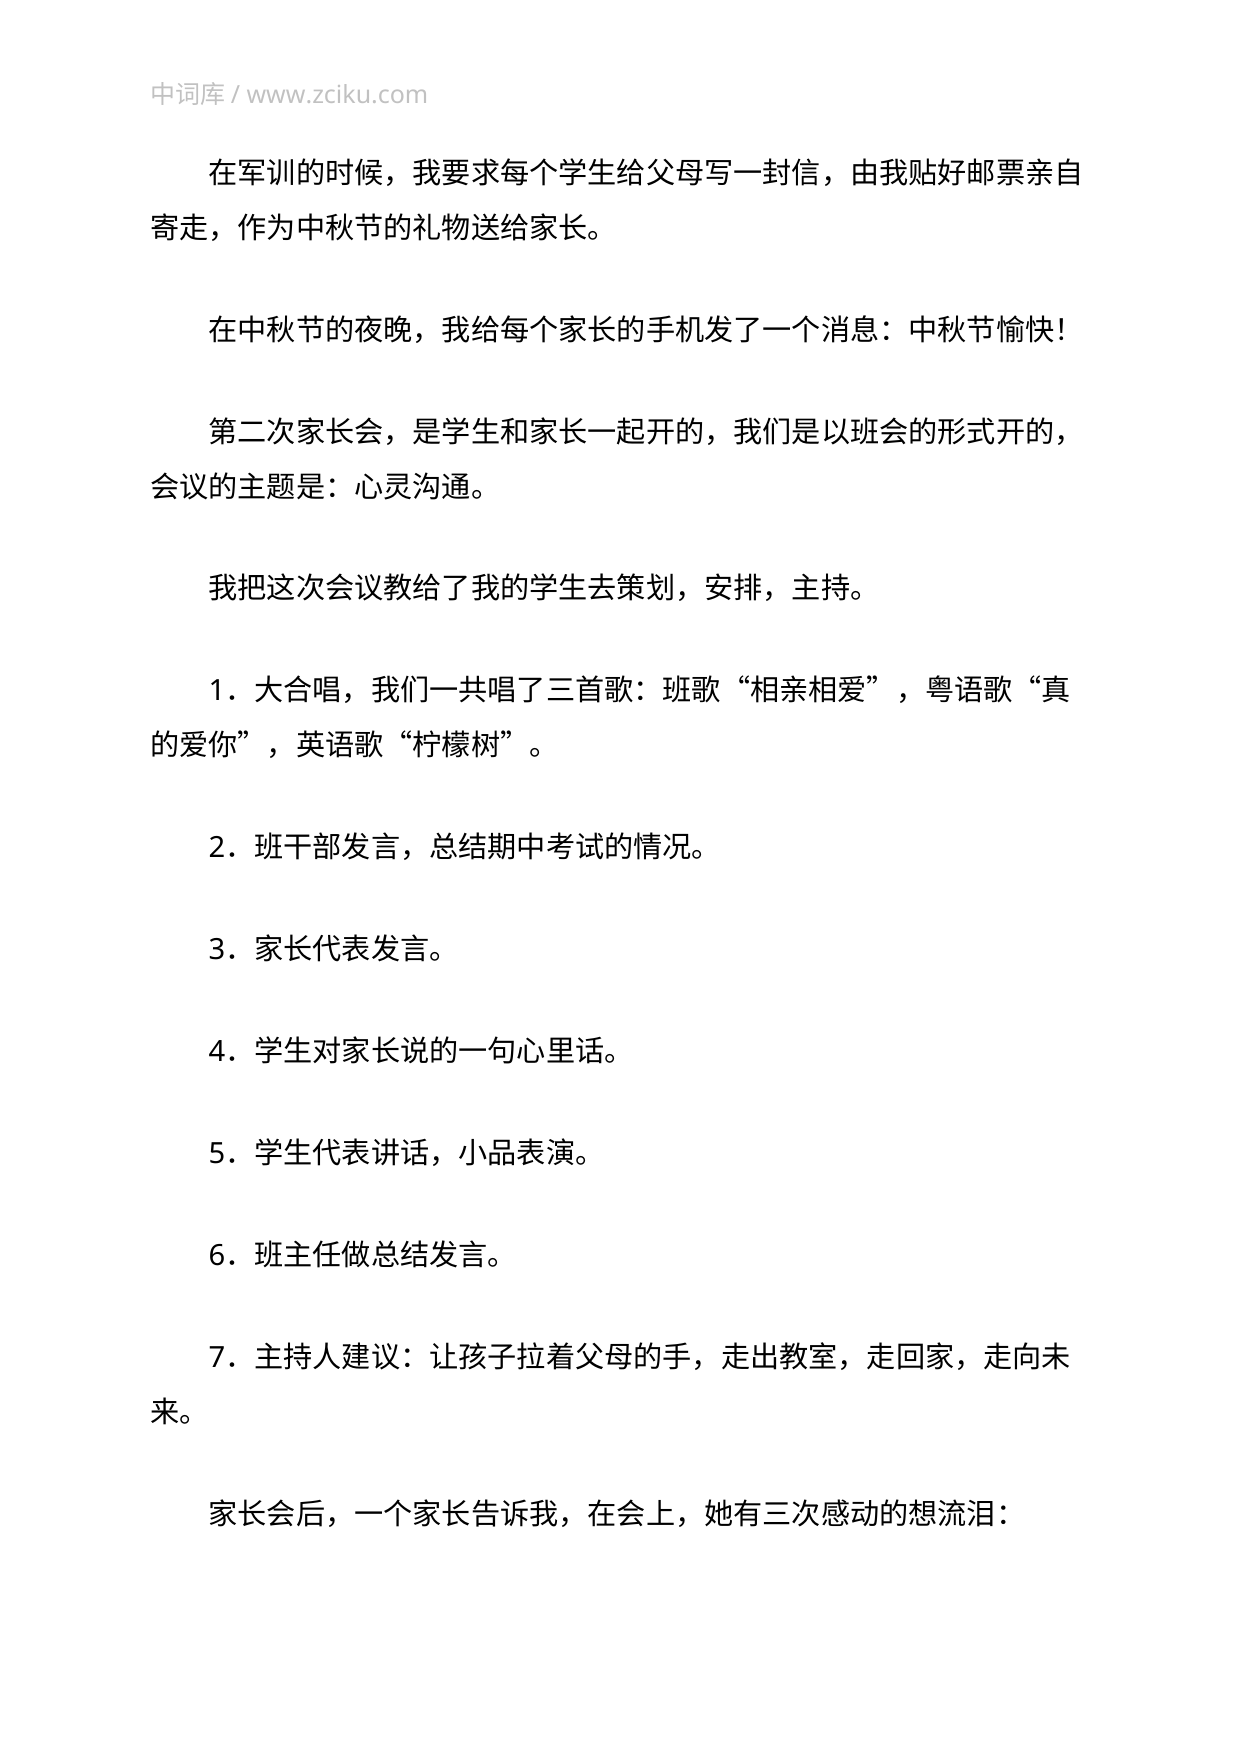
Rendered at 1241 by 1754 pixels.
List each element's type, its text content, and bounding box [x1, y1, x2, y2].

text 我把这次会议教给了我的学生去策划，安排，主持。 [150, 565, 1090, 607]
text 5．学生代表讲话，小品表演。 [150, 1129, 1090, 1172]
text 1．大合唱，我们一共唱了三首歌：班歌“相亲相爱”，粤语歌“真的爱你”，英语歌“柠檬树”。 [150, 667, 1090, 764]
text 6．班主任做总结发言。 [150, 1232, 1090, 1274]
text 在中秋节的夜晚，我给每个家长的手机发了一个消息：中秋节愉快！ [150, 307, 1090, 349]
text 3．家长代表发言。 [150, 926, 1090, 968]
text 4．学生对家长说的一句心里话。 [150, 1028, 1090, 1070]
text 7．主持人建议：让孩子拉着父母的手，走出教室，走回家，走向未来。 [150, 1333, 1090, 1431]
text 在军训的时候，我要求每个学生给父母写一封信，由我贴好邮票亲自寄走，作为中秋节的礼物送给家长。 [150, 150, 1090, 247]
text 第二次家长会，是学生和家长一起开的，我们是以班会的形式开的，会议的主题是：心灵沟通。 [150, 408, 1090, 506]
text 2．班干部发言，总结期中考试的情况。 [150, 824, 1090, 866]
text 家长会后，一个家长告诉我，在会上，她有三次感动的想流泪： [150, 1490, 1090, 1533]
